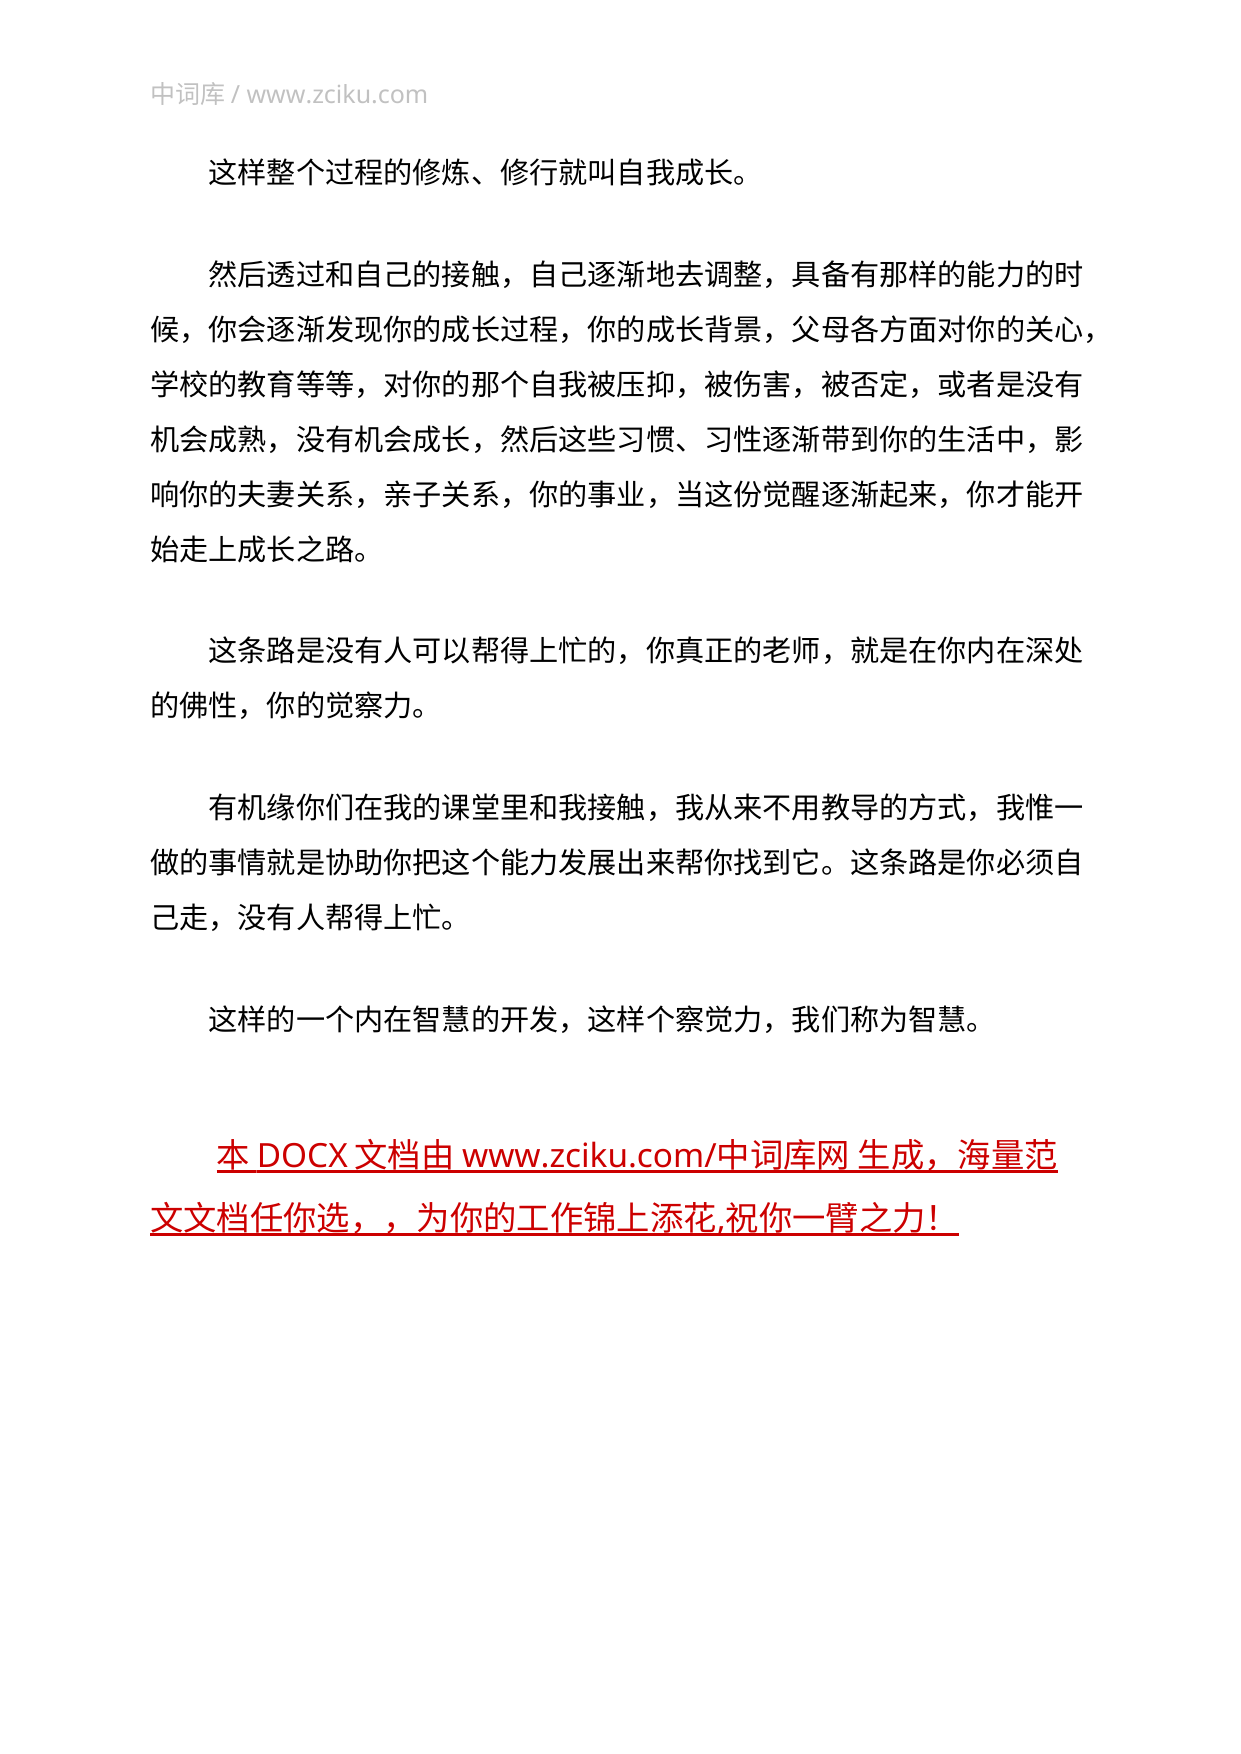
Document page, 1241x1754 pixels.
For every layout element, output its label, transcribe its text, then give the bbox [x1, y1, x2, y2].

text 有机缘你们在我的课堂里和我接触，我从来不用教导的方式，我惟一做的事情就是协助你把这个能力发展出来帮你找到它。这条路是你必须自己走，没有人帮得上忙。 [150, 785, 1090, 937]
text 然后透过和自己的接触，自己逐渐地去调整，具备有那样的能力的时候，你会逐渐发现你的成长过程，你的成长背景，父母各方面对你的关心，学校的教育等等，对你的那个自我被压抑，被伤害，被否定，或者是没有机会成熟，没有机会成长，然后这些习惯、习性逐渐带到你的生活中，影响你的夫妻关系，亲子关系，你的事业，当这份觉醒逐渐起来，你才能开始走上成长之路。 [150, 252, 1090, 568]
text 这样的一个内在智慧的开发，这样个察觉力，我们称为智慧。 [150, 996, 1090, 1038]
text 这样整个过程的修炼、修行就叫自我成长。 [150, 150, 1090, 192]
text 这条路是没有人可以帮得上忙的，你真正的老师，就是在你内在深处的佛性，你的觉察力。 [150, 628, 1090, 725]
text 本DOCX文档由 www.zciku.com/中词库网 生成，海量范文文档任你选，，为你的工作锦上添花,祝你一臂之力！ [150, 1129, 1090, 1241]
